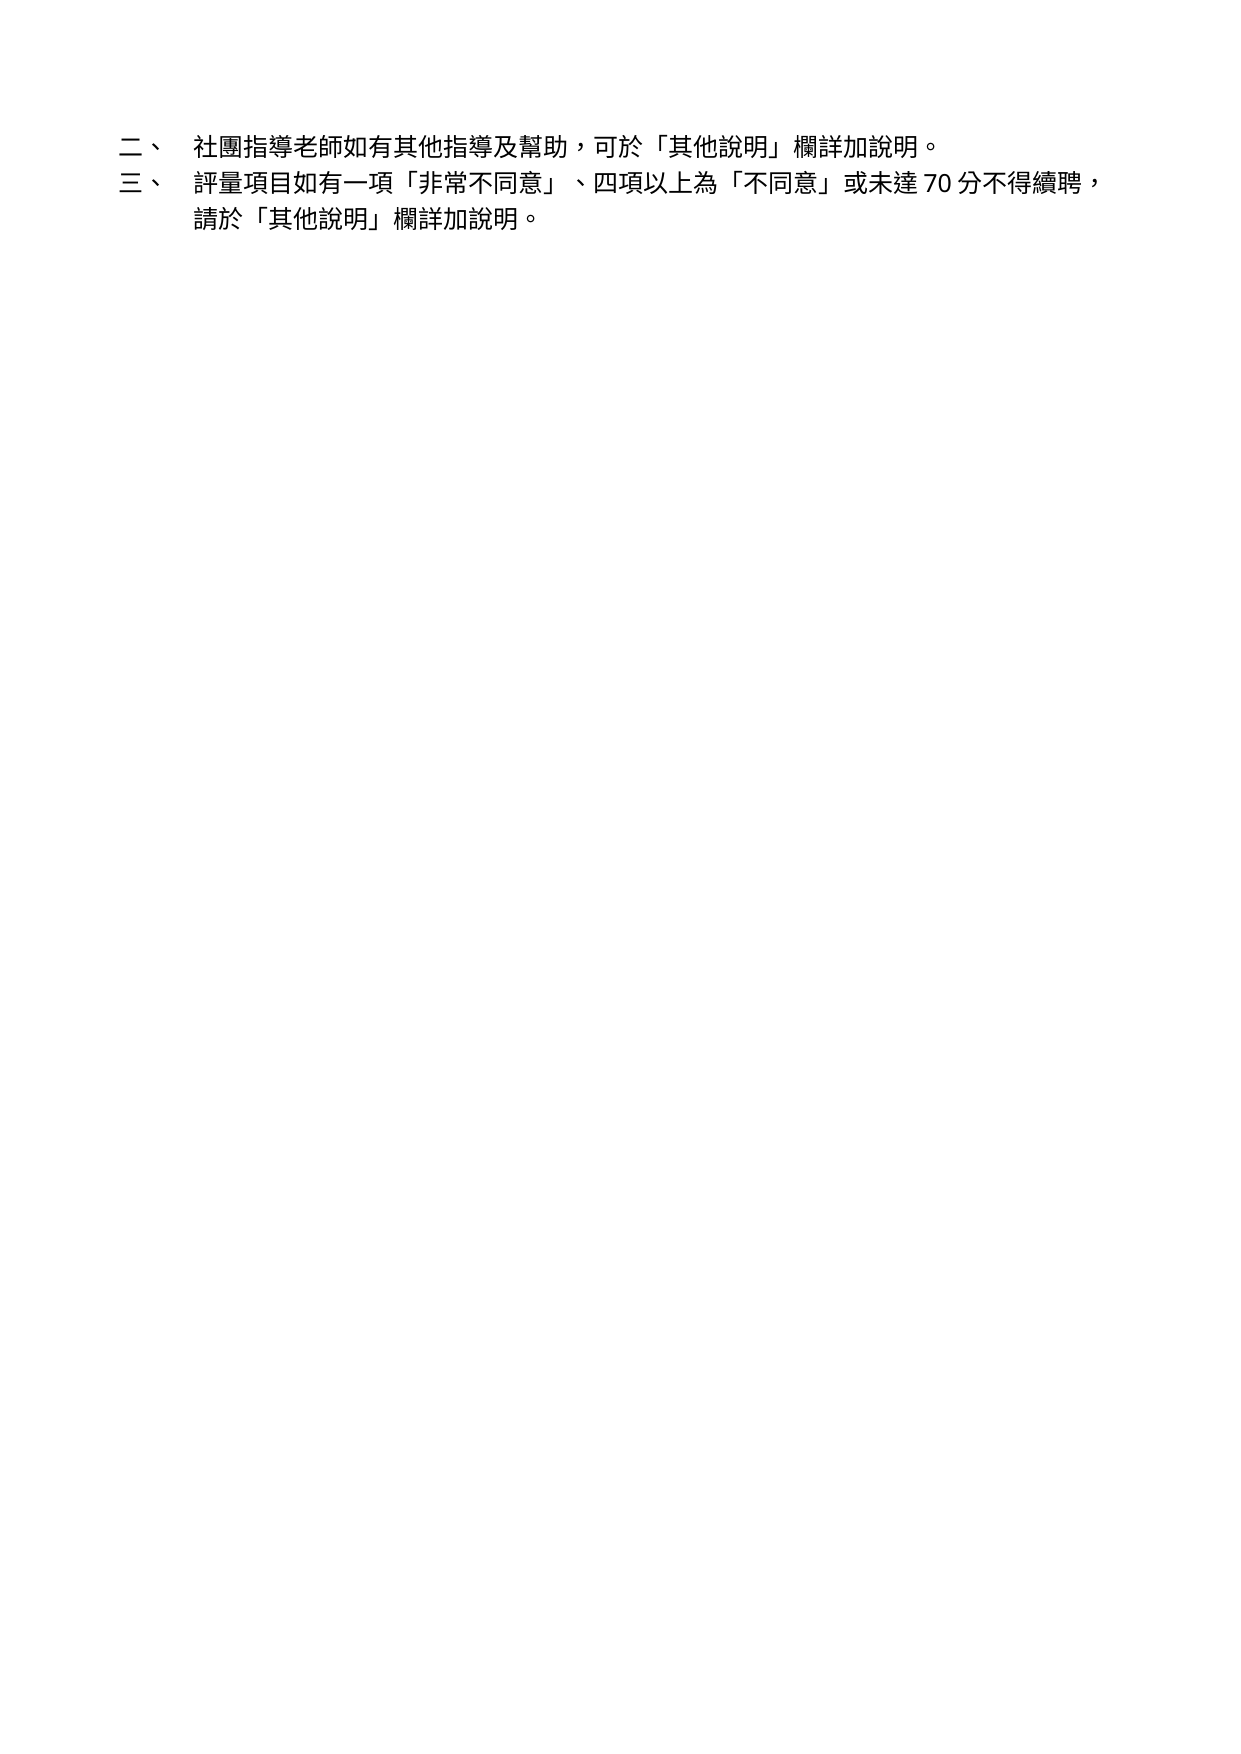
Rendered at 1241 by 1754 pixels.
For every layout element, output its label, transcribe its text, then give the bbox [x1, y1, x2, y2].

list 社團指導老師如有其他指導及幫助，可於「其他說明」欄詳加說明。 [118, 127, 1122, 163]
list 評量項目如有一項「非常不同意」、四項以上為「不同意」或未達70分不得續聘，請於「其他說明」欄詳加說明。 [118, 163, 1122, 236]
